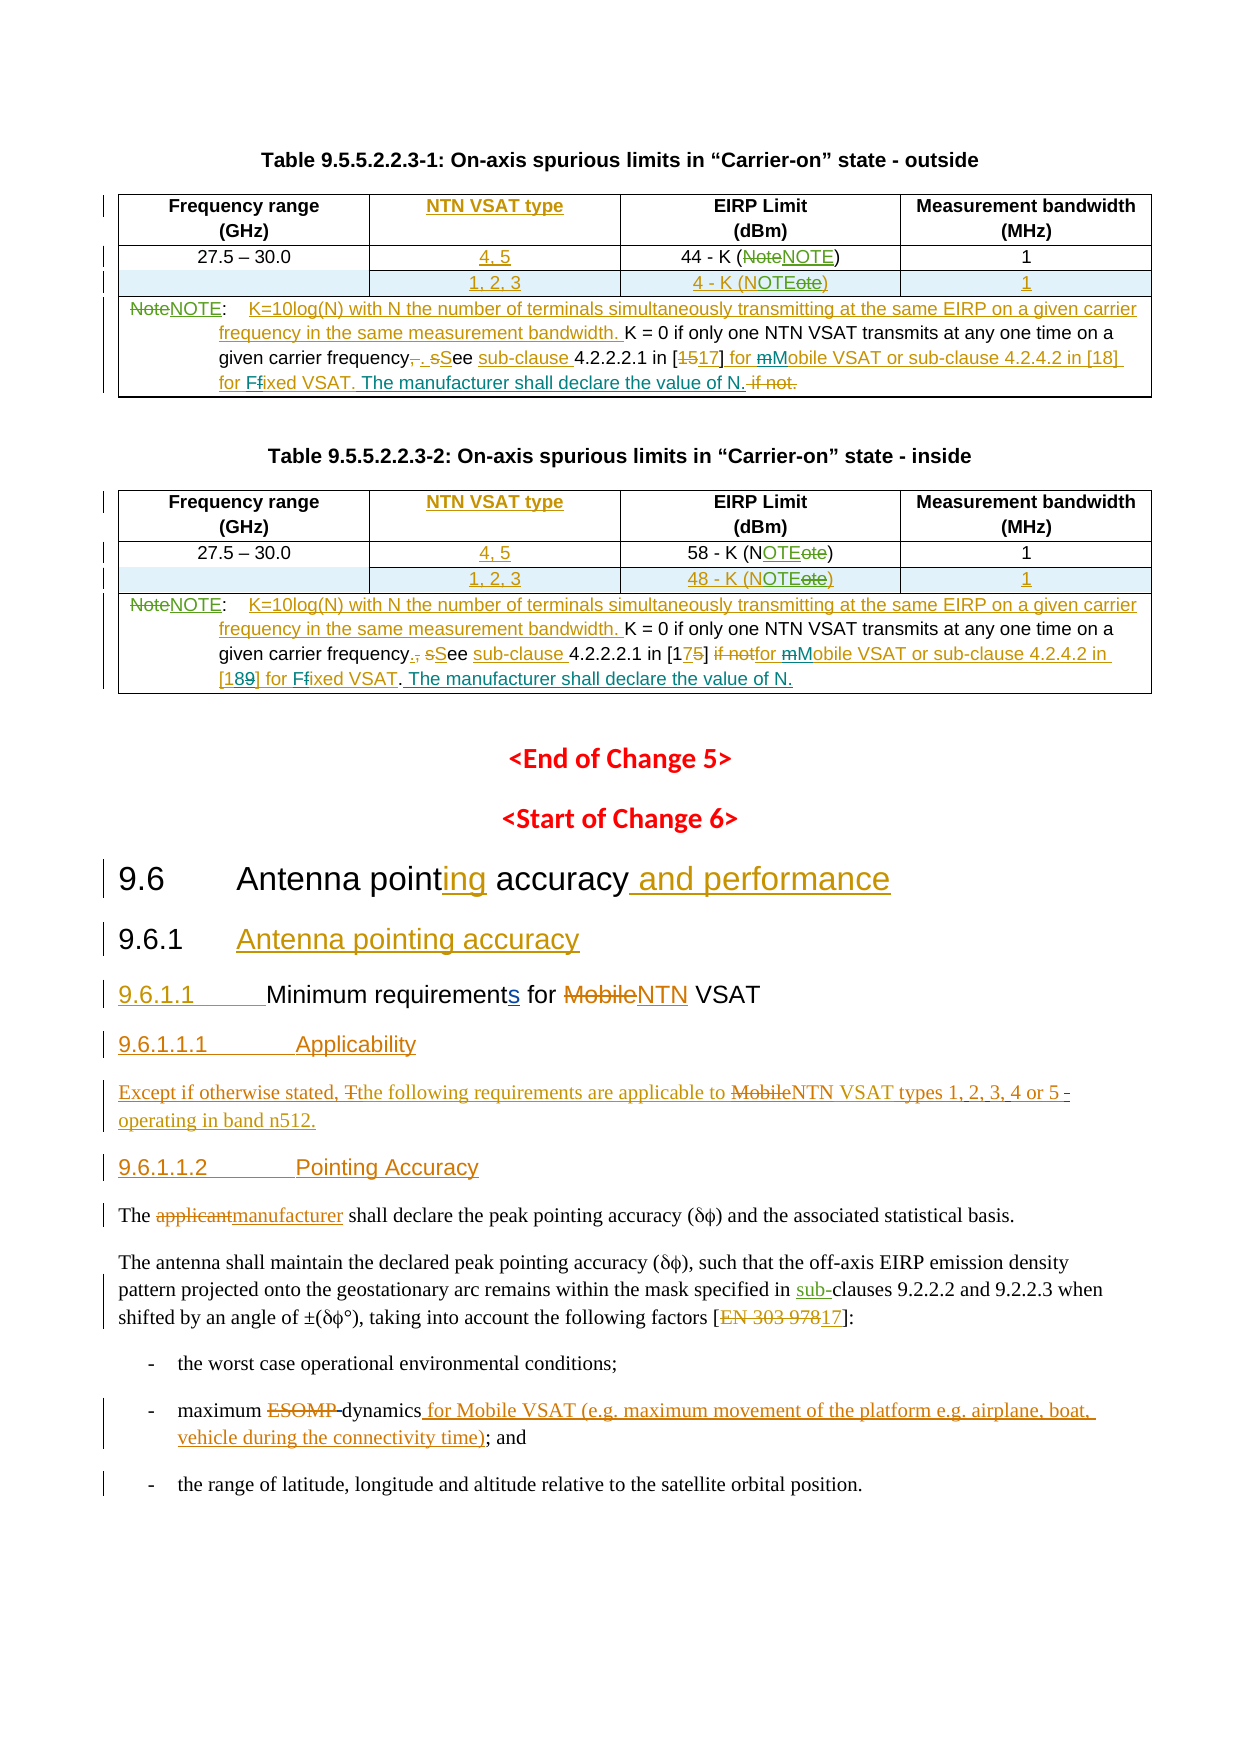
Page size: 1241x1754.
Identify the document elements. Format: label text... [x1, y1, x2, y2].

table_cell 27.5 – 30.0 [119, 542, 369, 592]
table_header EIRP Limit (dBm) [621, 195, 900, 244]
table_header [370, 491, 620, 541]
subtitle Minimum requirement for VSAT [118, 979, 1122, 1008]
text Table 9.5.5.2.2.3-2: On-axis spurious limits in “Carrier-on” state - inside [118, 444, 1122, 468]
table_header Frequency range (GHz) [119, 491, 369, 541]
table_cell 27.5 – 30.0 [119, 246, 369, 296]
table_cell 1 [901, 542, 1151, 567]
table_header [370, 195, 620, 244]
table_cell : K = 0 if only one NTN VSAT transmits at any one time on a given carrier frequency ee 4.2.2.2.1 in [1] . [119, 594, 1151, 693]
table_cell 44 - K () [621, 246, 900, 270]
text - maximum dynamics; and [148, 1397, 1122, 1449]
table_header EIRP Limit (dBm) [621, 491, 900, 541]
table_header Frequency range (GHz) [119, 195, 369, 244]
text Table 9.5.5.2.2.3-1: On-axis spurious limits in “Carrier-on” state - outside [118, 148, 1122, 172]
table_header Measurement bandwidth (MHz) [901, 195, 1151, 244]
table_header Measurement bandwidth (MHz) [901, 491, 1151, 541]
table_cell 58 - K (N) [621, 542, 900, 567]
subtitle 9.6.1 [118, 922, 1122, 956]
subtitle <End of Change 5> [118, 740, 1122, 776]
text The antenna shall maintain the declared peak pointing accuracy (), such that the off-axis EIRP emission density pattern projected onto the geostationary arc remains within the mask specified in clauses 9.2.2.2 and 9.2.2.3 when shifted by an angle of ±(°), taking into account the following factors []: [118, 1249, 1122, 1329]
text - the range of latitude, longitude and altitude relative to the satellite orbital position. [148, 1471, 1122, 1496]
table_cell : K = 0 if only one NTN VSAT transmits at any one time on a given carrier frequencyee 4.2.2.2.1 in [] [119, 297, 1151, 396]
table_cell 1 [901, 246, 1151, 270]
text The shall declare the peak pointing accuracy () and the associated statistical basis. [118, 1203, 1122, 1227]
table_cell [370, 542, 620, 567]
text - the worst case operational environmental conditions; [148, 1351, 1122, 1375]
subtitle 9.6 Antenna point accuracy [118, 859, 1122, 898]
subtitle <Start of Change 6> [118, 800, 1122, 835]
table_cell [370, 246, 620, 270]
